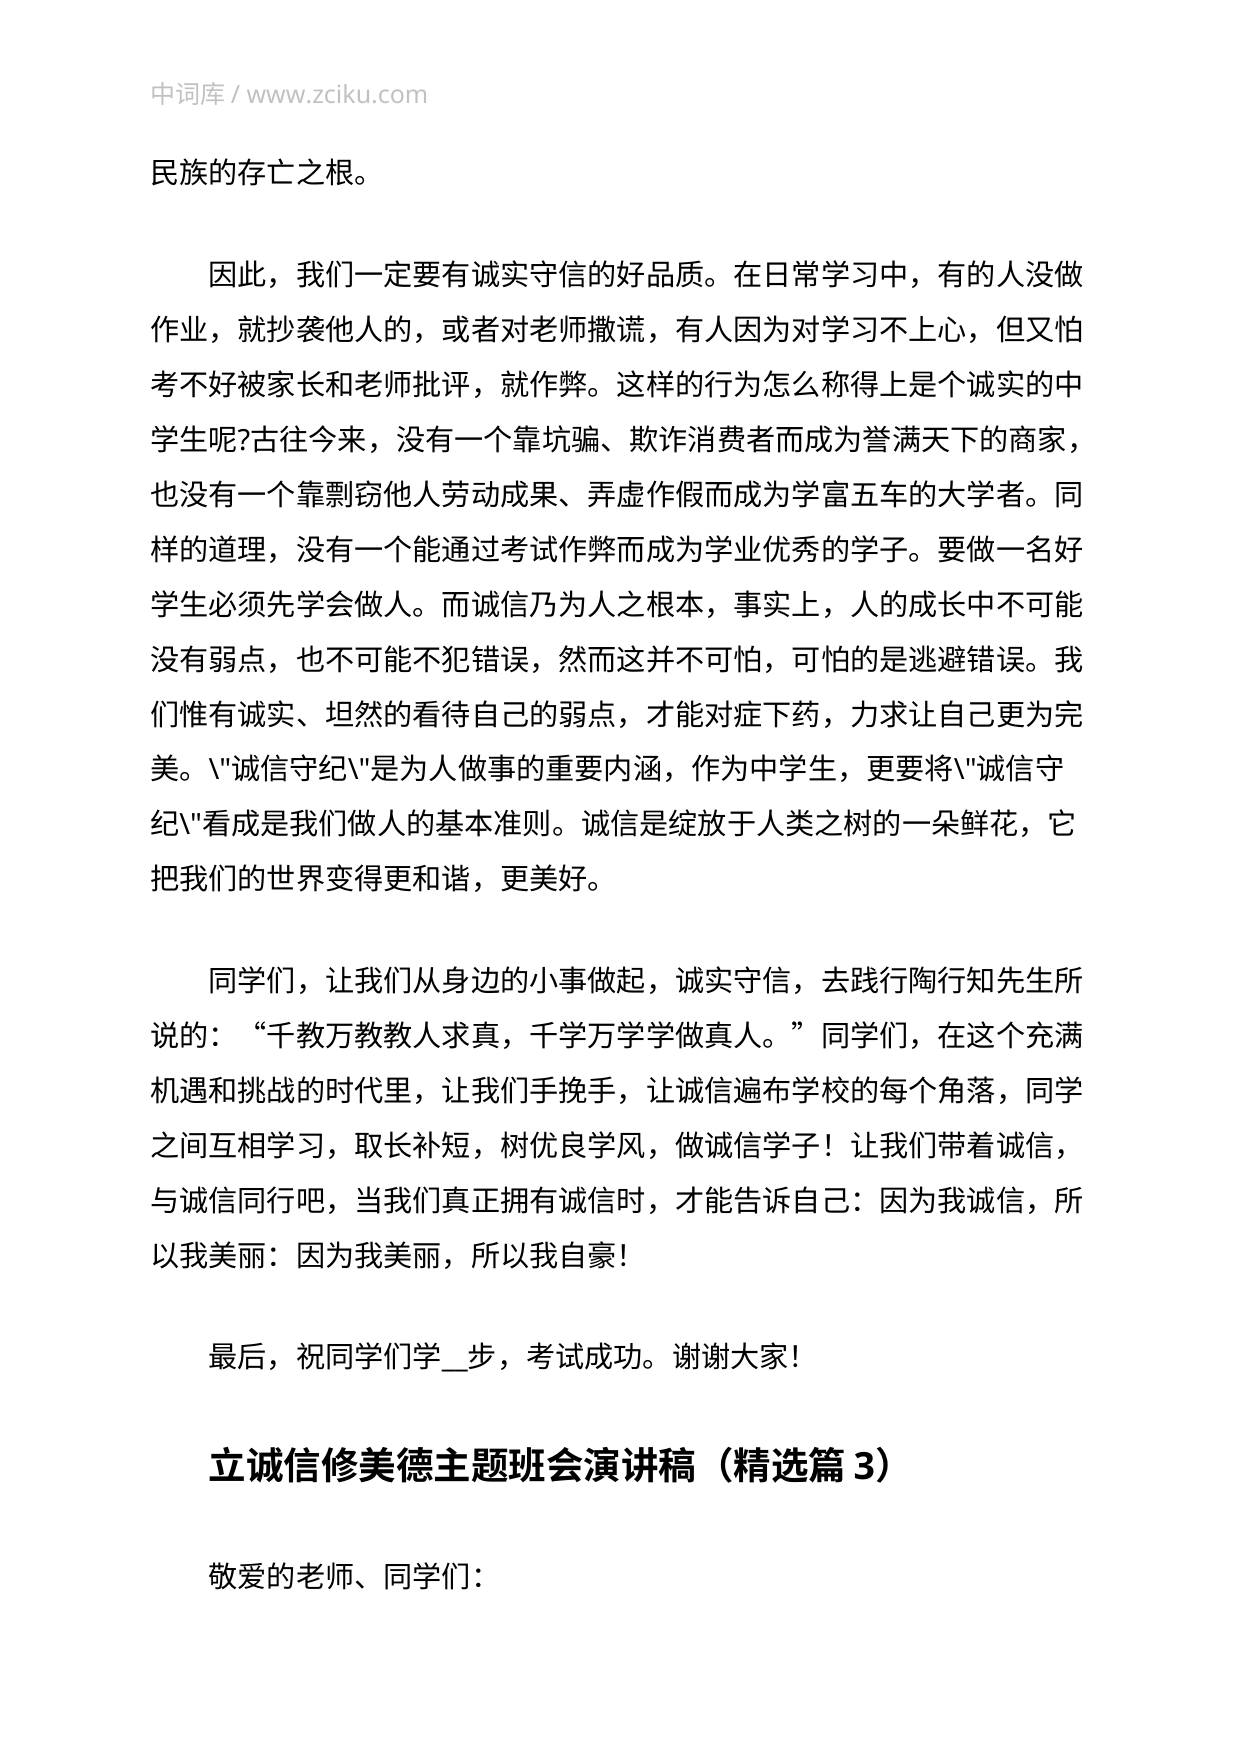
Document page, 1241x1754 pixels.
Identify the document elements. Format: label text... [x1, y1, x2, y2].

text 立诚信修美德主题班会演讲稿（精选篇3） [150, 1436, 1090, 1490]
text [150, 150, 1090, 192]
text 因此，我们一定要有诚实守信的好品质。在日常学习中，有的人没做作业，就抄袭他人的，或者对老师撒谎，有人因为对学习不上心，但又怕考不好被家长和老师批评，就作弊。这样的行为怎么称得上是个诚实的中学生呢?古往今来，没有一个靠坑骗、欺诈消费者而成为誉满天下的商家，也没有一个靠剽窃他人劳动成果、弄虚作假而成为学富五车的大学者。同样的道理，没有一个能通过考试作弊而成为学业优秀的学子。要做一名好学生必须先学会做人。而诚信乃为人之根本，事实上，人的成长中不可能没有弱点，也不可能不犯错误，然而这并不可怕，可怕的是逃避错误。我们惟有诚实、坦然的看待自己的弱点，才能对症下药，力求让自己更为完美。\"诚信守纪\"是为人做事的重要内涵，作为中学生，更要将\"诚信守纪\"看成是我们做人的基本准则。诚信是绽放于人类之树的一朵鲜花，它把我们的世界变得更和谐，更美好。 [150, 252, 1090, 898]
text 最后，祝同学们学__步，考试成功。谢谢大家！ [150, 1334, 1090, 1376]
text 敬爱的老师、同学们： [150, 1553, 1090, 1596]
text 同学们，让我们从身边的小事做起，诚实守信，去践行陶行知先生所说的：“千教万教教人求真，千学万学学做真人。”同学们，在这个充满机遇和挑战的时代里，让我们手挽手，让诚信遍布学校的每个角落，同学之间互相学习，取长补短，树优良学风，做诚信学子！让我们带着诚信，与诚信同行吧，当我们真正拥有诚信时，才能告诉自己：因为我诚信，所以我美丽：因为我美丽，所以我自豪！ [150, 958, 1090, 1274]
